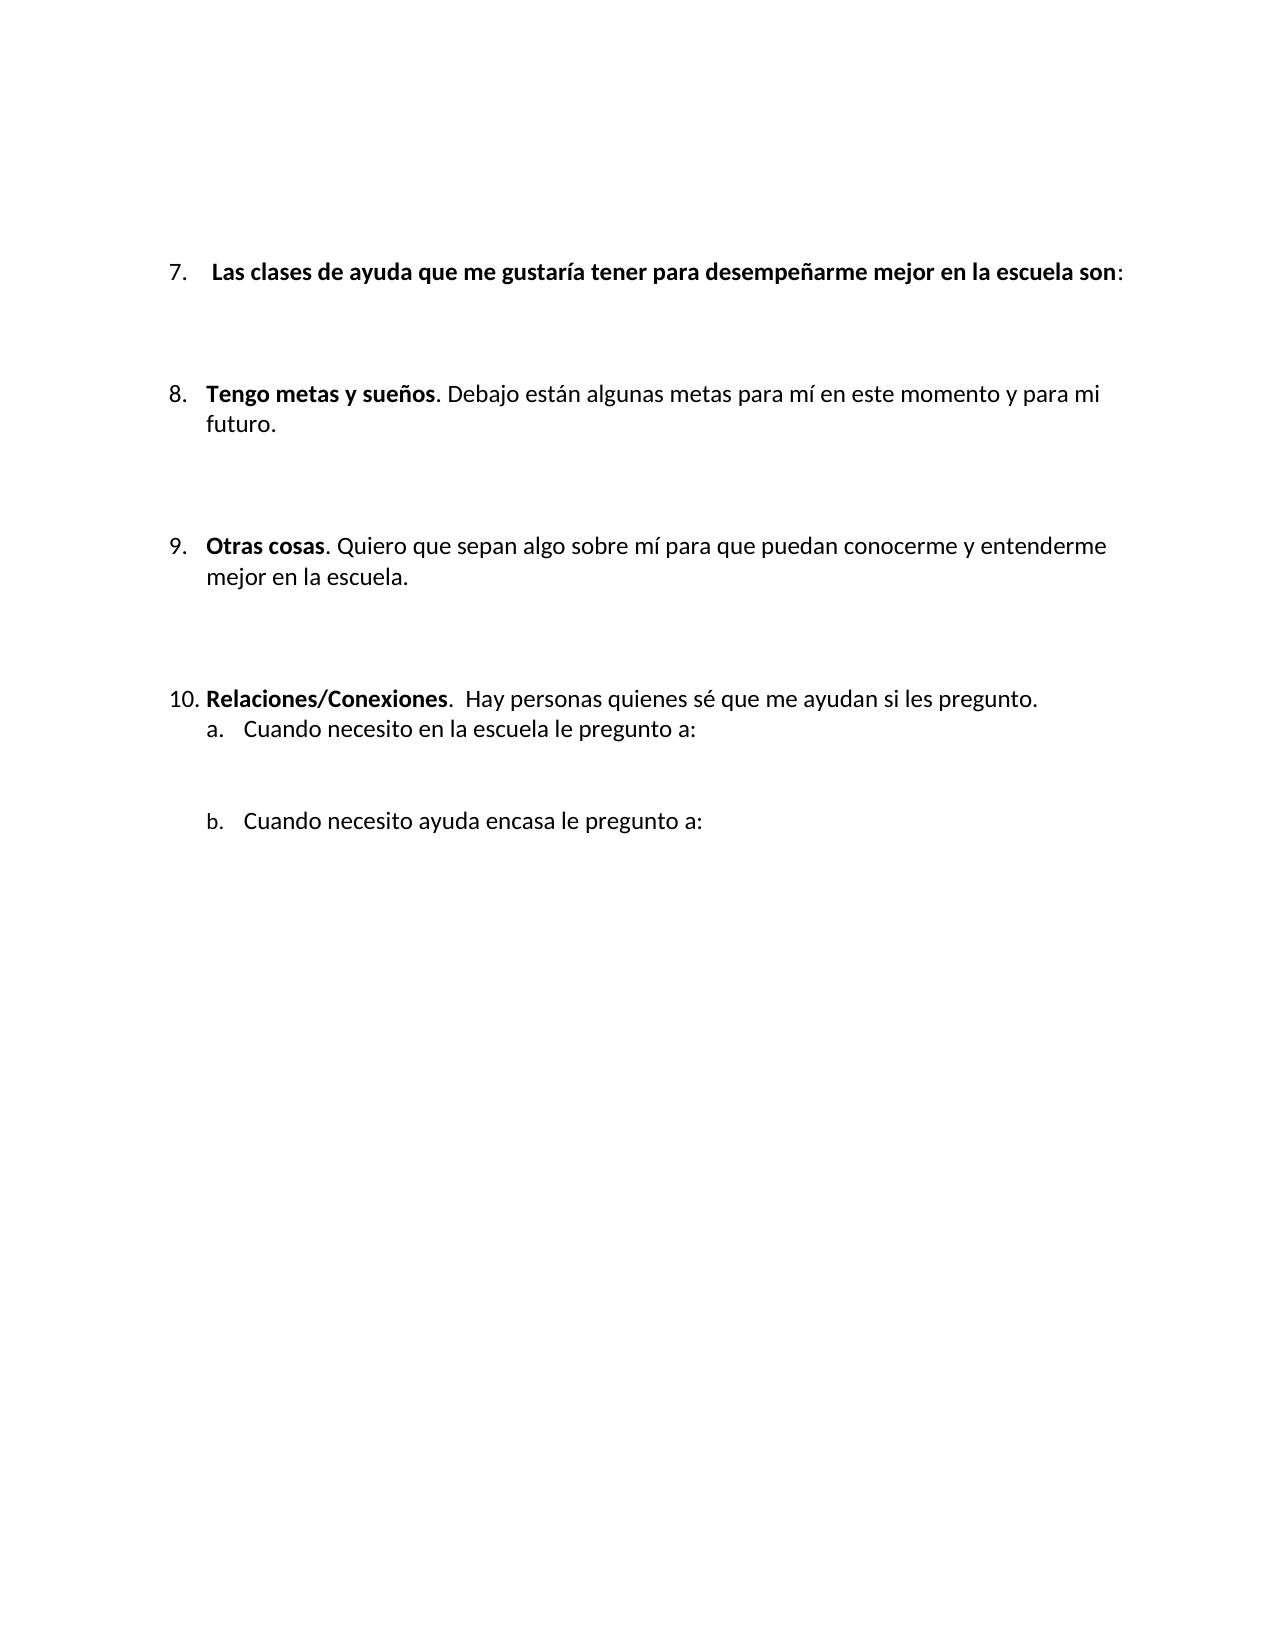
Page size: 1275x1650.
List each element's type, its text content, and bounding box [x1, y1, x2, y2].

list Relaciones/Conexiones. Hay personas quienes sé que me ayudan si les pregunto. [169, 683, 1162, 713]
list Cuando necesito ayuda encasa le pregunto a: [206, 805, 1162, 836]
list Otras cosas. Quiero que sepan algo sobre mí para que puedan conocerme y entenderme mejor en la escuela. [169, 530, 1162, 591]
list Las clases de ayuda que me gustaría tener para desempeñarme mejor en la escuela son: [169, 256, 1162, 286]
list Cuando necesito en la escuela le pregunto a: [206, 713, 1162, 744]
list Tengo metas y sueños. Debajo están algunas metas para mí en este momento y para mi futuro. [169, 378, 1162, 439]
